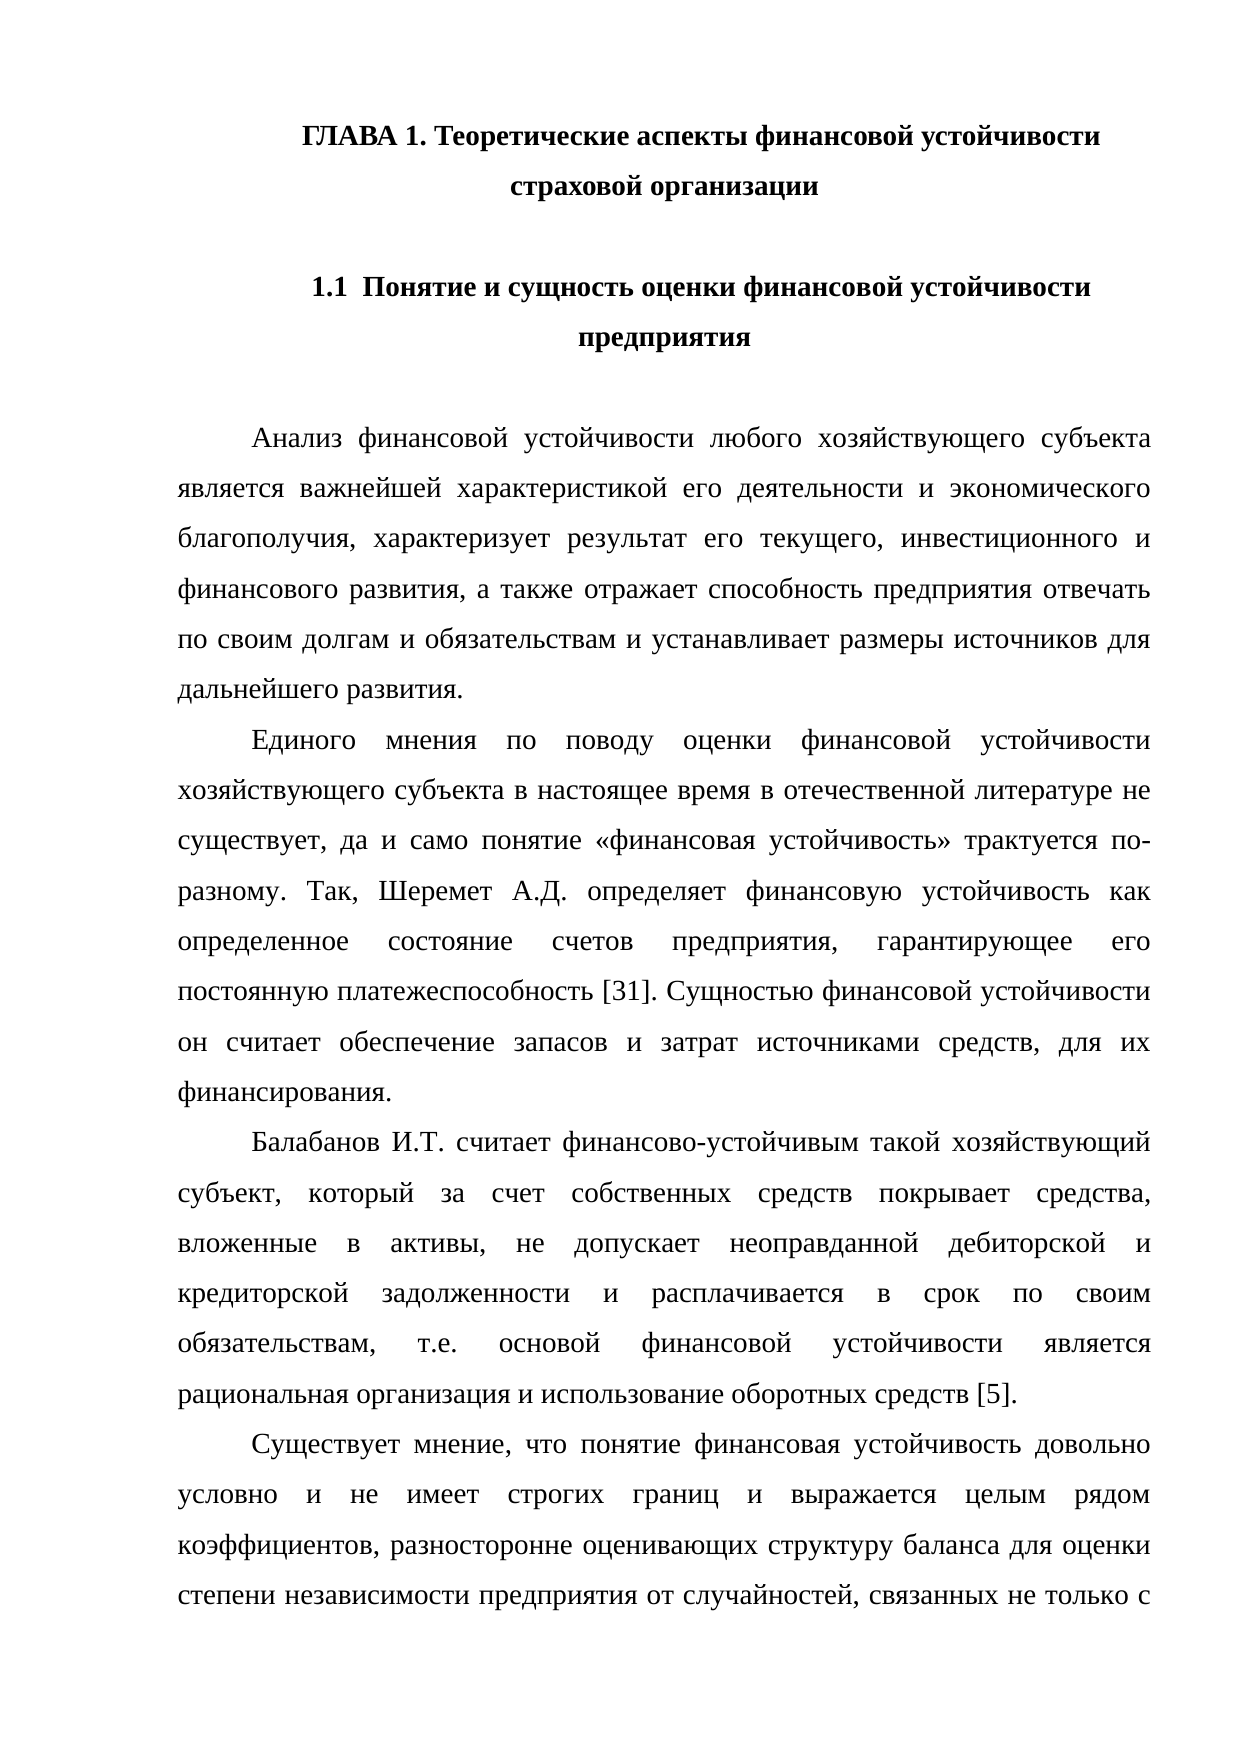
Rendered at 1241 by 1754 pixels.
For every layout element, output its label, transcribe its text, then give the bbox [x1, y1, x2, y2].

subtitle Понятие и сущность оценки финансовой устойчивости предприятия [177, 269, 1152, 353]
subtitle ГЛАВА 1. Теоретические аспекты финансовой устойчивости страховой организации [177, 118, 1152, 202]
text Анализ финансовой устойчивости любого хозяйствующего субъекта является важнейшей характеристикой его деятельности и экономического благополучия, характеризует результат его текущего, инвестиционного и финансового развития, а также отражает способность предприятия отвечать по своим долгам и обязательствам и устанавливает размеры источников для дальнейшего развития. [177, 420, 1152, 705]
text Балабанов И.Т. считает финансово-устойчивым такой хозяйствующий субъект, который за счет собственных средств покрывает средства, вложенные в активы, не допускает неоправданной дебиторской и кредиторской задолженности и расплачивается в срок по своим обязательствам, т.е. основой финансовой устойчивости является рациональная организация и использование оборотных средств [5]. [177, 1124, 1152, 1409]
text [177, 1426, 1152, 1611]
text Единого мнения по поводу оценки финансовой устойчивости хозяйствующего субъекта в настоящее время в отечественной литературе не существует, да и само понятие «финансовая устойчивость» трактуется по-разному. Так, Шеремет А.Д. определяет финансовую устойчивость как определенное состояние счетов предприятия, гарантирующее его постоянную платежеспособность [31]. Сущностью финансовой устойчивости он считает обеспечение запасов и затрат источниками средств, для их финансирования. [177, 722, 1152, 1108]
